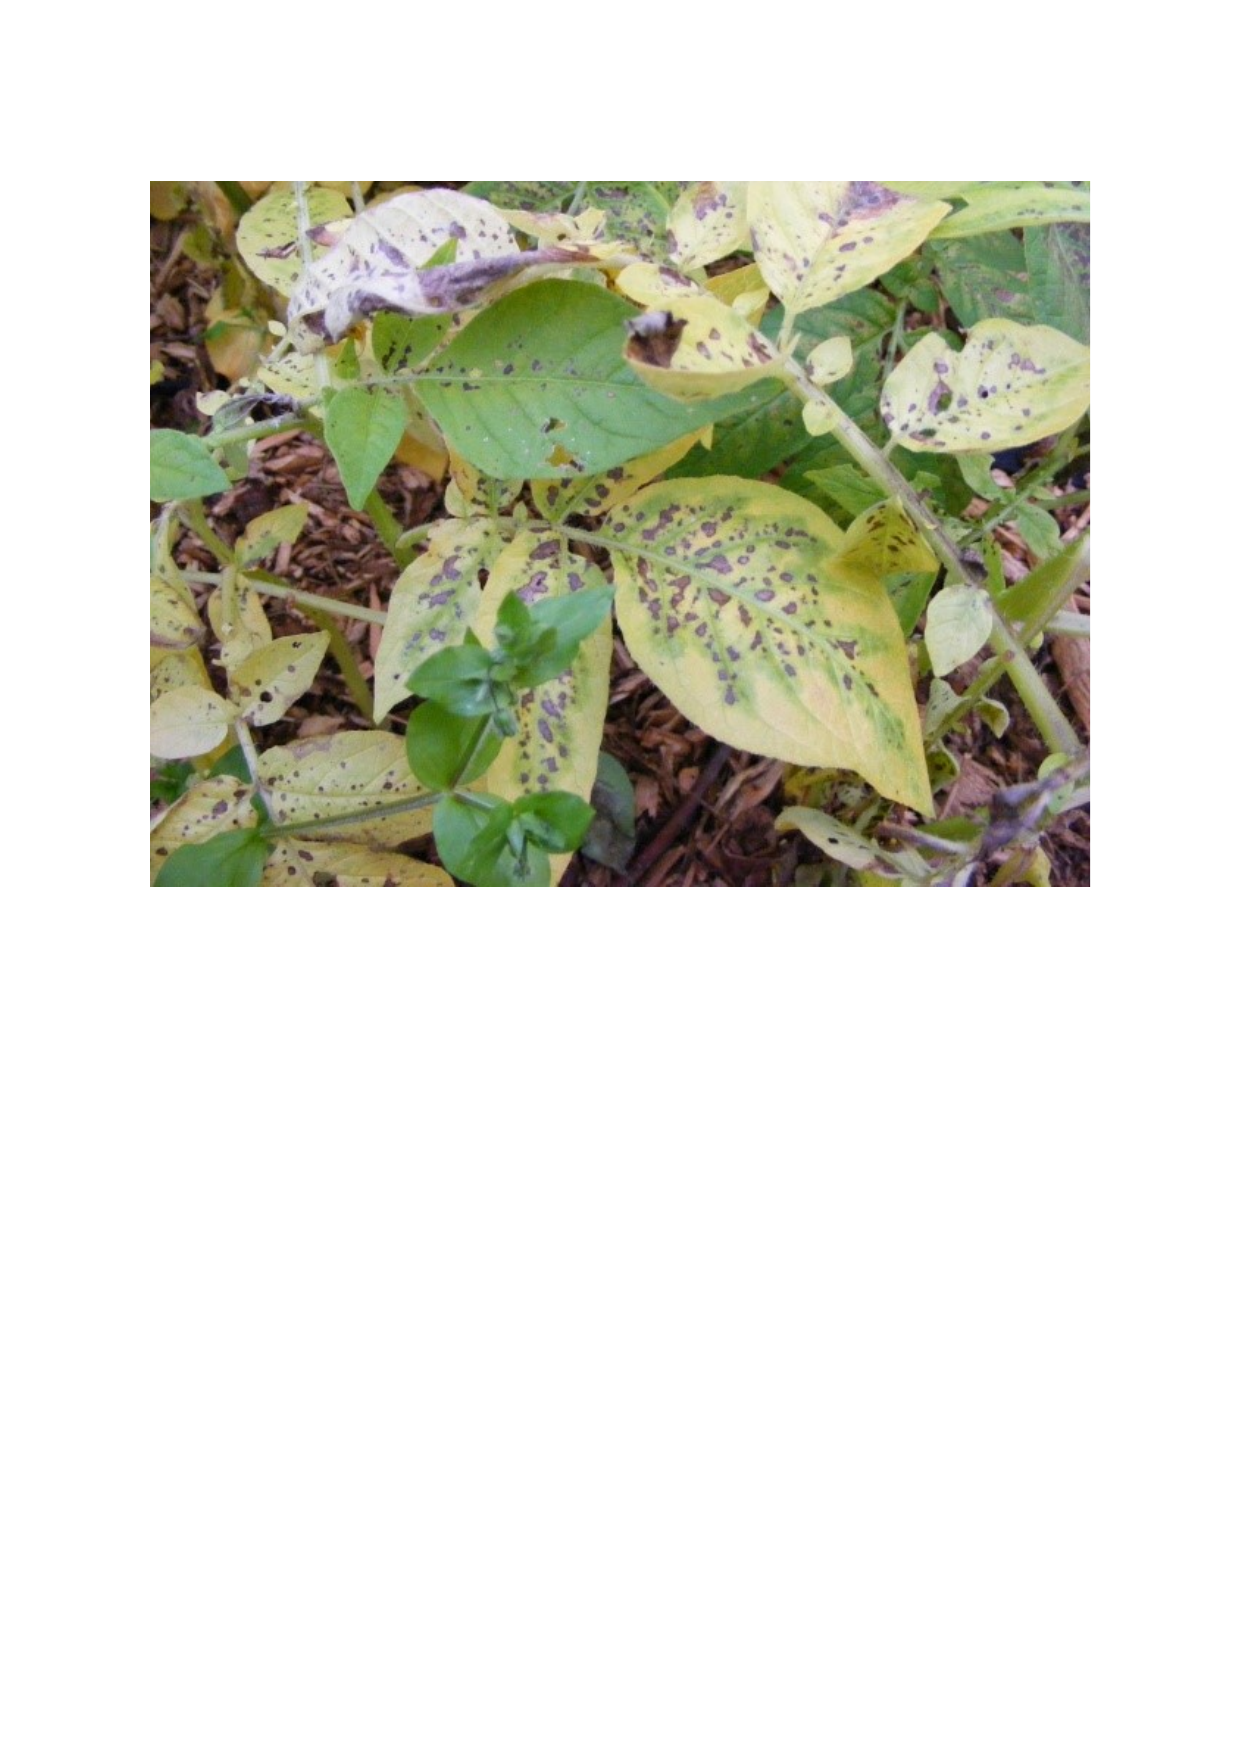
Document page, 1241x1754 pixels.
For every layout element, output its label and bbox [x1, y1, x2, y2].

picture [150, 181, 1091, 887]
